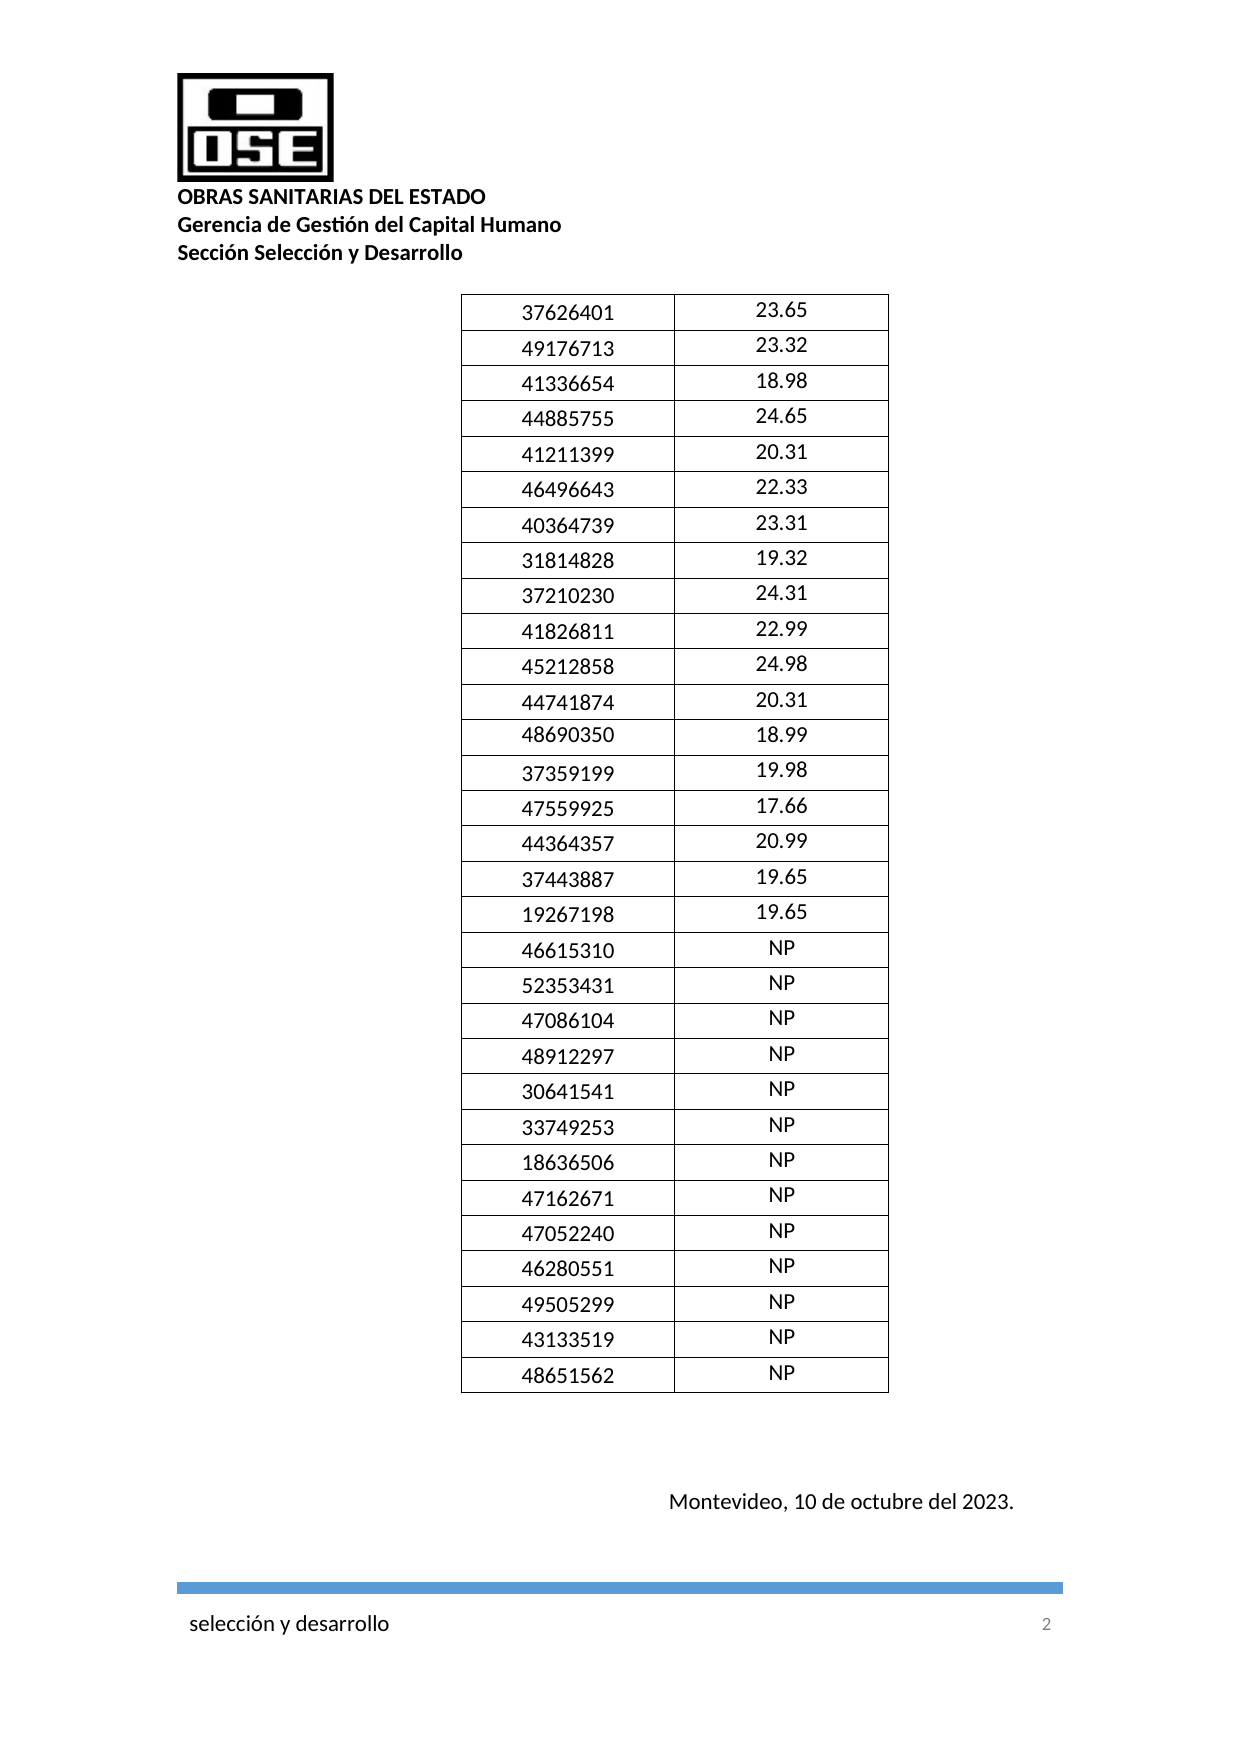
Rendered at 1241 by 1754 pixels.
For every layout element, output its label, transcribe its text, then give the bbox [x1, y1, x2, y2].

table_cell 45212858 [462, 649, 674, 684]
table_cell 44741874 [462, 685, 674, 719]
table_cell 46280551 [462, 1251, 674, 1286]
table_cell 20.31 [675, 685, 888, 719]
table_cell 41336654 [462, 366, 674, 400]
table_cell 49176713 [462, 331, 674, 365]
table_cell 44364357 [462, 826, 674, 861]
table_cell 41826811 [462, 614, 674, 648]
table_cell 24.31 [675, 579, 888, 613]
table_cell NP [675, 1004, 888, 1038]
table_cell 22.99 [675, 614, 888, 648]
table_cell 33749253 [462, 1110, 674, 1144]
table_cell NP [675, 1110, 888, 1144]
text Montevideo, 10 de octubre del 2023. [177, 1487, 1063, 1515]
table_cell 44885755 [462, 401, 674, 436]
table_cell NP [675, 1287, 888, 1321]
table_cell 19267198 [462, 897, 674, 932]
table_cell NP [675, 933, 888, 967]
table_cell NP [675, 1181, 888, 1215]
table_cell 24.65 [675, 401, 888, 436]
table_cell NP [675, 1251, 888, 1286]
table_cell 19.32 [675, 543, 888, 577]
table_cell 37210230 [462, 579, 674, 613]
table_cell 48912297 [462, 1039, 674, 1073]
table_cell 22.33 [675, 472, 888, 507]
table_cell NP [675, 1074, 888, 1109]
table_cell NP [675, 1358, 888, 1392]
table_cell 31814828 [462, 543, 674, 577]
table_cell NP [675, 1145, 888, 1179]
table_cell 19.65 [675, 862, 888, 896]
picture [177, 73, 334, 182]
table_cell 23.31 [675, 508, 888, 542]
table_cell 30641541 [462, 1074, 674, 1109]
table_cell 24.98 [675, 649, 888, 684]
table_cell 20.31 [675, 437, 888, 471]
table_cell 47162671 [462, 1181, 674, 1215]
table_cell 40364739 [462, 508, 674, 542]
table_cell 48690350 [462, 720, 674, 754]
table_cell 23.65 [675, 295, 888, 329]
table_cell 41211399 [462, 437, 674, 471]
table_cell 43133519 [462, 1322, 674, 1357]
table_cell 46496643 [462, 472, 674, 507]
table_cell 20.99 [675, 826, 888, 861]
table_cell 18.98 [675, 366, 888, 400]
table_cell 37626401 [462, 295, 674, 329]
table_cell NP [675, 1216, 888, 1250]
table_cell 19.98 [675, 756, 888, 790]
table_cell NP [675, 968, 888, 1002]
table_cell 18636506 [462, 1145, 674, 1179]
table_cell 18.99 [675, 720, 888, 754]
table_cell 23.32 [675, 331, 888, 365]
table_cell 37359199 [462, 756, 674, 790]
table_cell 19.65 [675, 897, 888, 932]
table_cell 46615310 [462, 933, 674, 967]
table_cell 17.66 [675, 791, 888, 825]
table_cell NP [675, 1039, 888, 1073]
table_cell 47052240 [462, 1216, 674, 1250]
table_cell 49505299 [462, 1287, 674, 1321]
table_cell 48651562 [462, 1358, 674, 1392]
table_cell 52353431 [462, 968, 674, 1002]
table_cell 37443887 [462, 862, 674, 896]
table_cell 47086104 [462, 1004, 674, 1038]
table_cell NP [675, 1322, 888, 1357]
table_cell 47559925 [462, 791, 674, 825]
